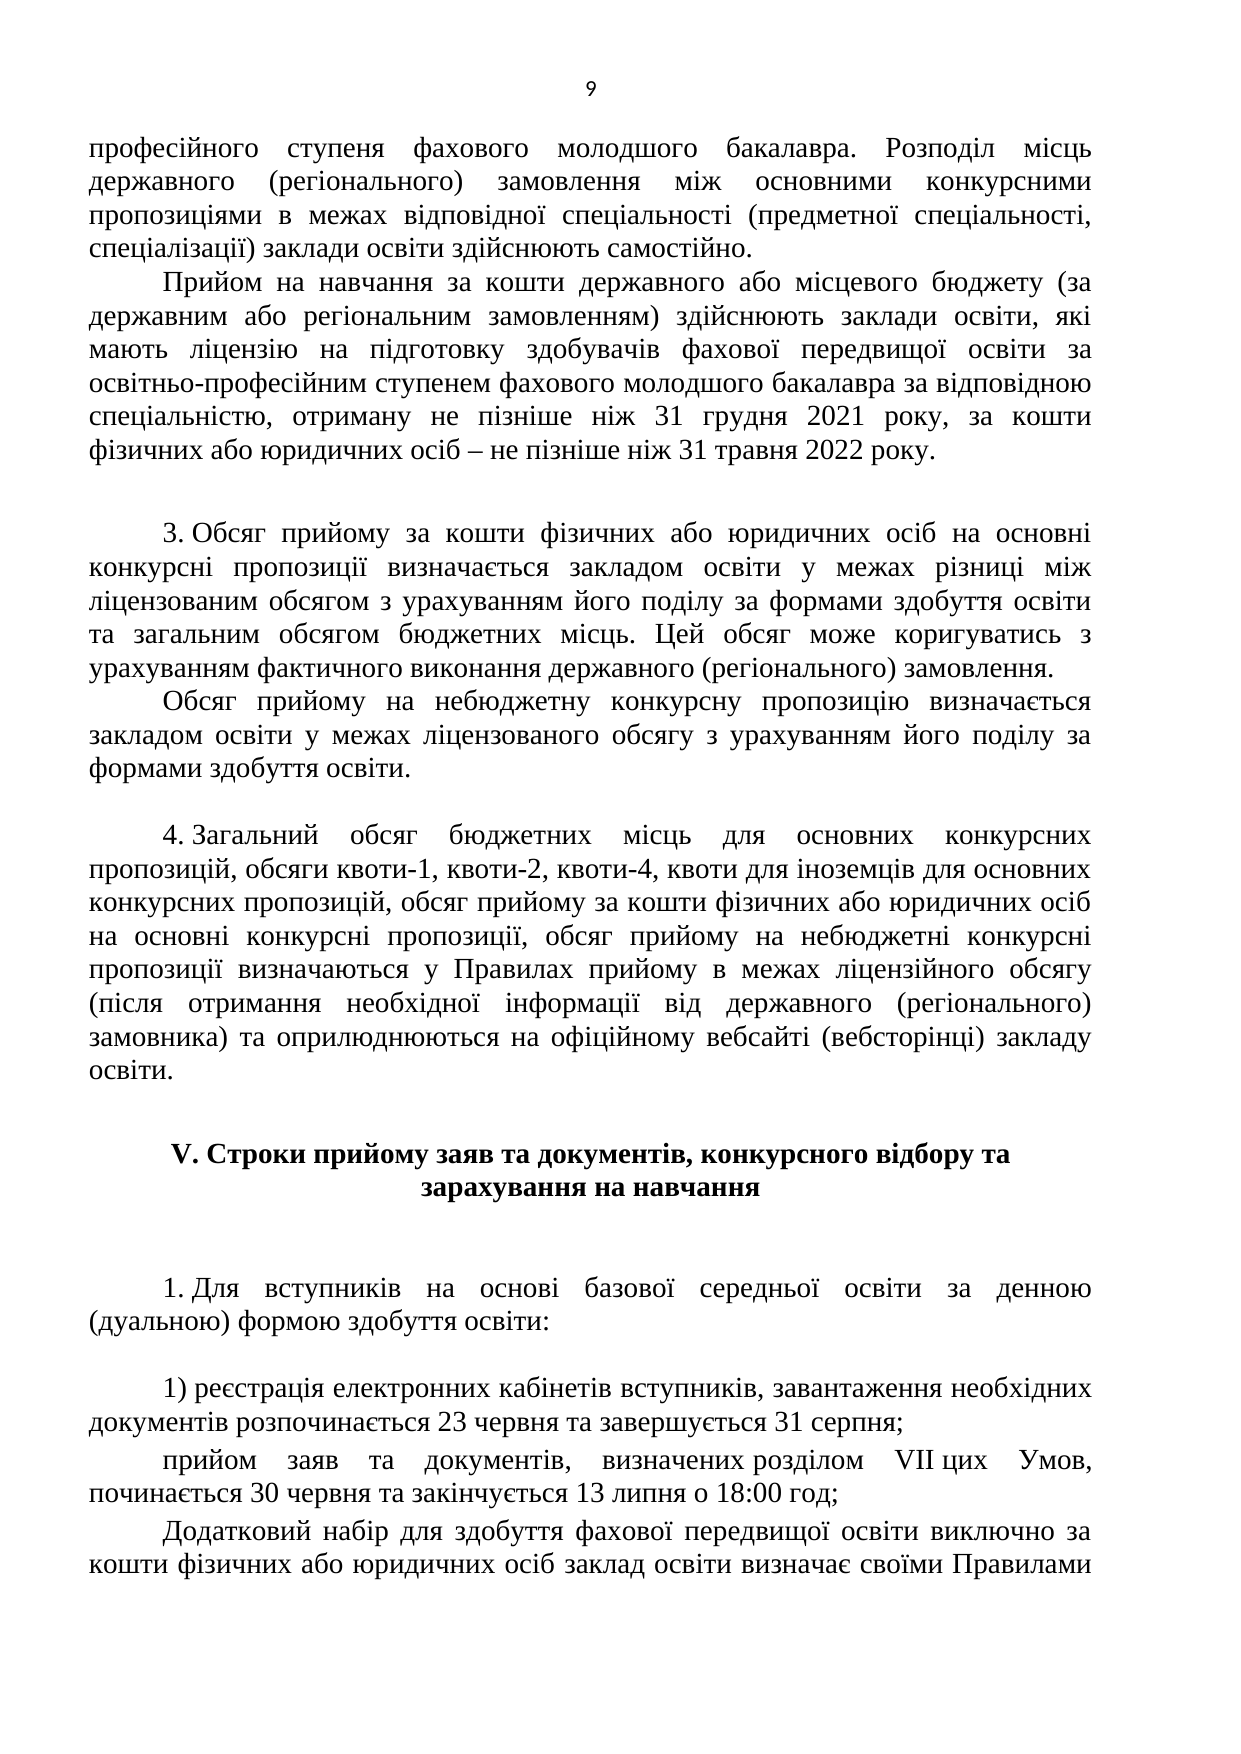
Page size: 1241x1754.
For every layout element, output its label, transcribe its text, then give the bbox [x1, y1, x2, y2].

text прийом заяв та документів, визначених розділом VII цих Умов, починається 30 червня та закінчується 13 липня о 18:00 год; [89, 1442, 1092, 1509]
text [89, 130, 1092, 264]
text 1) реєстрація електронних кабінетів вступників, завантаження необхідних документів розпочинається 23 червня та завершується 31 серпня; [89, 1371, 1092, 1438]
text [89, 1513, 1092, 1580]
text 3. Обсяг прийому за кошти фізичних або юридичних осіб на основні конкурсні пропозиції визначається закладом освіти у межах різниці між ліцензованим обсягом з урахуванням його поділу за формами здобуття освіти та загальним обсягом бюджетних місць. Цей обсяг може коригуватись з урахуванням фактичного виконання державного (регіонального) замовлення. [89, 516, 1092, 683]
text 1. Для вступників на основі базової середньої освіти за денною (дуальною) формою здобуття освіти: [89, 1270, 1092, 1337]
text 4. Загальний обсяг бюджетних місць для основних конкурсних пропозицій, обсяги квоти-1, квоти-2, квоти-4, квоти для іноземців для основних конкурсних пропозицій, обсяг прийому за кошти фізичних або юридичних осіб на основні конкурсні пропозиції, обсяг прийому на небюджетні конкурсні пропозиції визначаються у Правилах прийому в межах ліцензійного обсягу (після отримання необхідної інформації від державного (регіонального) замовника) та оприлюднюються на офіційному вебсайті (вебсторінці) закладу освіти. [89, 817, 1092, 1086]
text Прийом на навчання за кошти державного або місцевого бюджету (за державним або регіональним замовленням) здійснюють заклади освіти, які мають ліцензію на підготовку здобувачів фахової передвищої освіти за освітньо-професійним ступенем фахового молодшого бакалавра за відповідною спеціальністю, отриману не пізніше ніж 31 грудня 2021 року, за кошти фізичних або юридичних осіб – не пізніше ніж 31 травня 2022 року. [89, 264, 1092, 465]
text Обсяг прийому на небюджетну конкурсну пропозицію визначається закладом освіти у межах ліцензованого обсягу з урахуванням його поділу за формами здобуття освіти. [89, 683, 1092, 784]
text V. Строки прийому заяв та документів, конкурсного відбору та зарахування на навчання [89, 1136, 1092, 1203]
